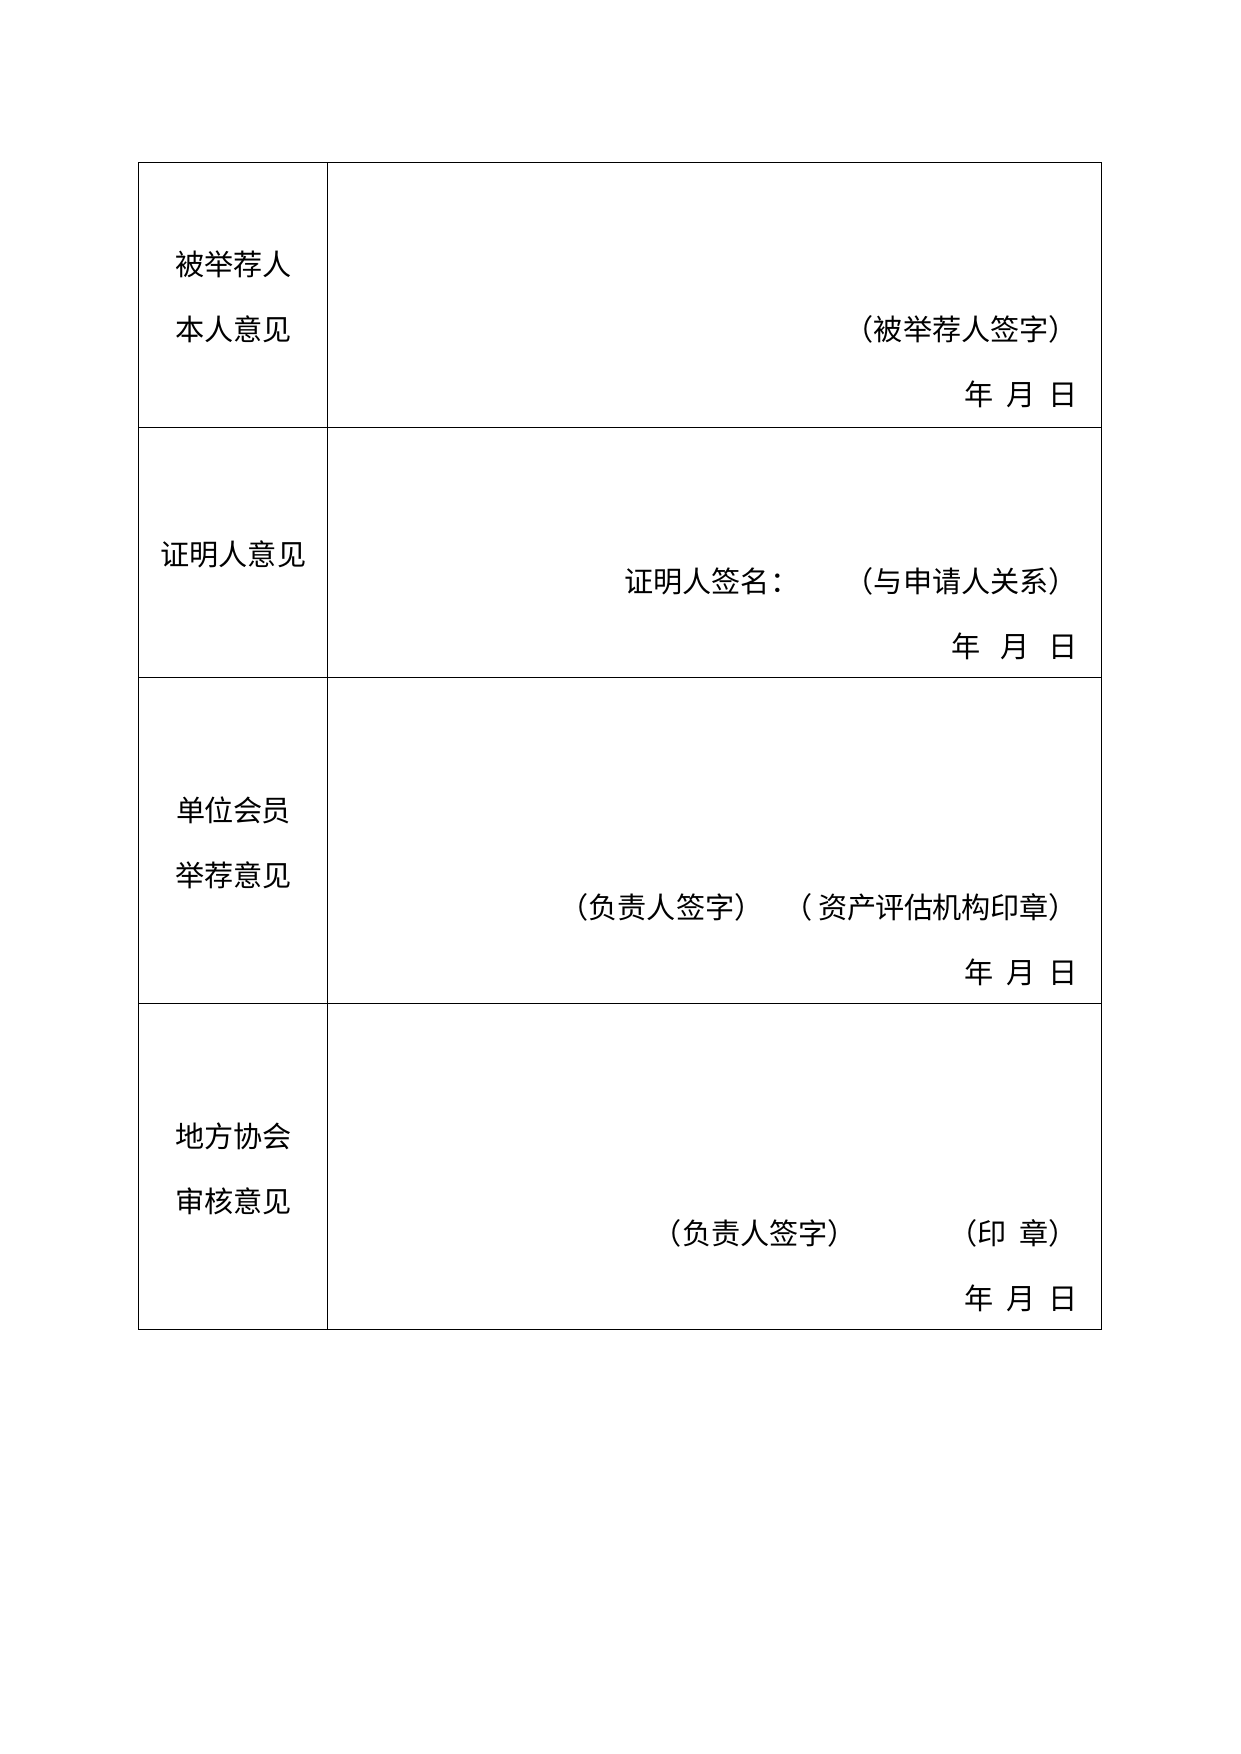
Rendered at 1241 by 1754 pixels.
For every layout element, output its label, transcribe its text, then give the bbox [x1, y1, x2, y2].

table_cell （被举荐人签字） 年 月 日 [328, 163, 1101, 427]
table_cell 单位会员 举荐意见 [139, 678, 327, 1003]
table_cell （负责人签字） （ 资产评估机构印章） 年 月 日 [328, 678, 1101, 1003]
table_cell 证明人签名： （与申请人关系） 年 月 日 [328, 428, 1101, 677]
table_cell 被举荐人 本人意见 [139, 163, 327, 427]
table_cell 地方协会 审核意见 [139, 1004, 327, 1329]
table_cell （负责人签字） （印 章） 年 月 日 [328, 1004, 1101, 1329]
table_cell 证明人意见 [139, 428, 327, 677]
